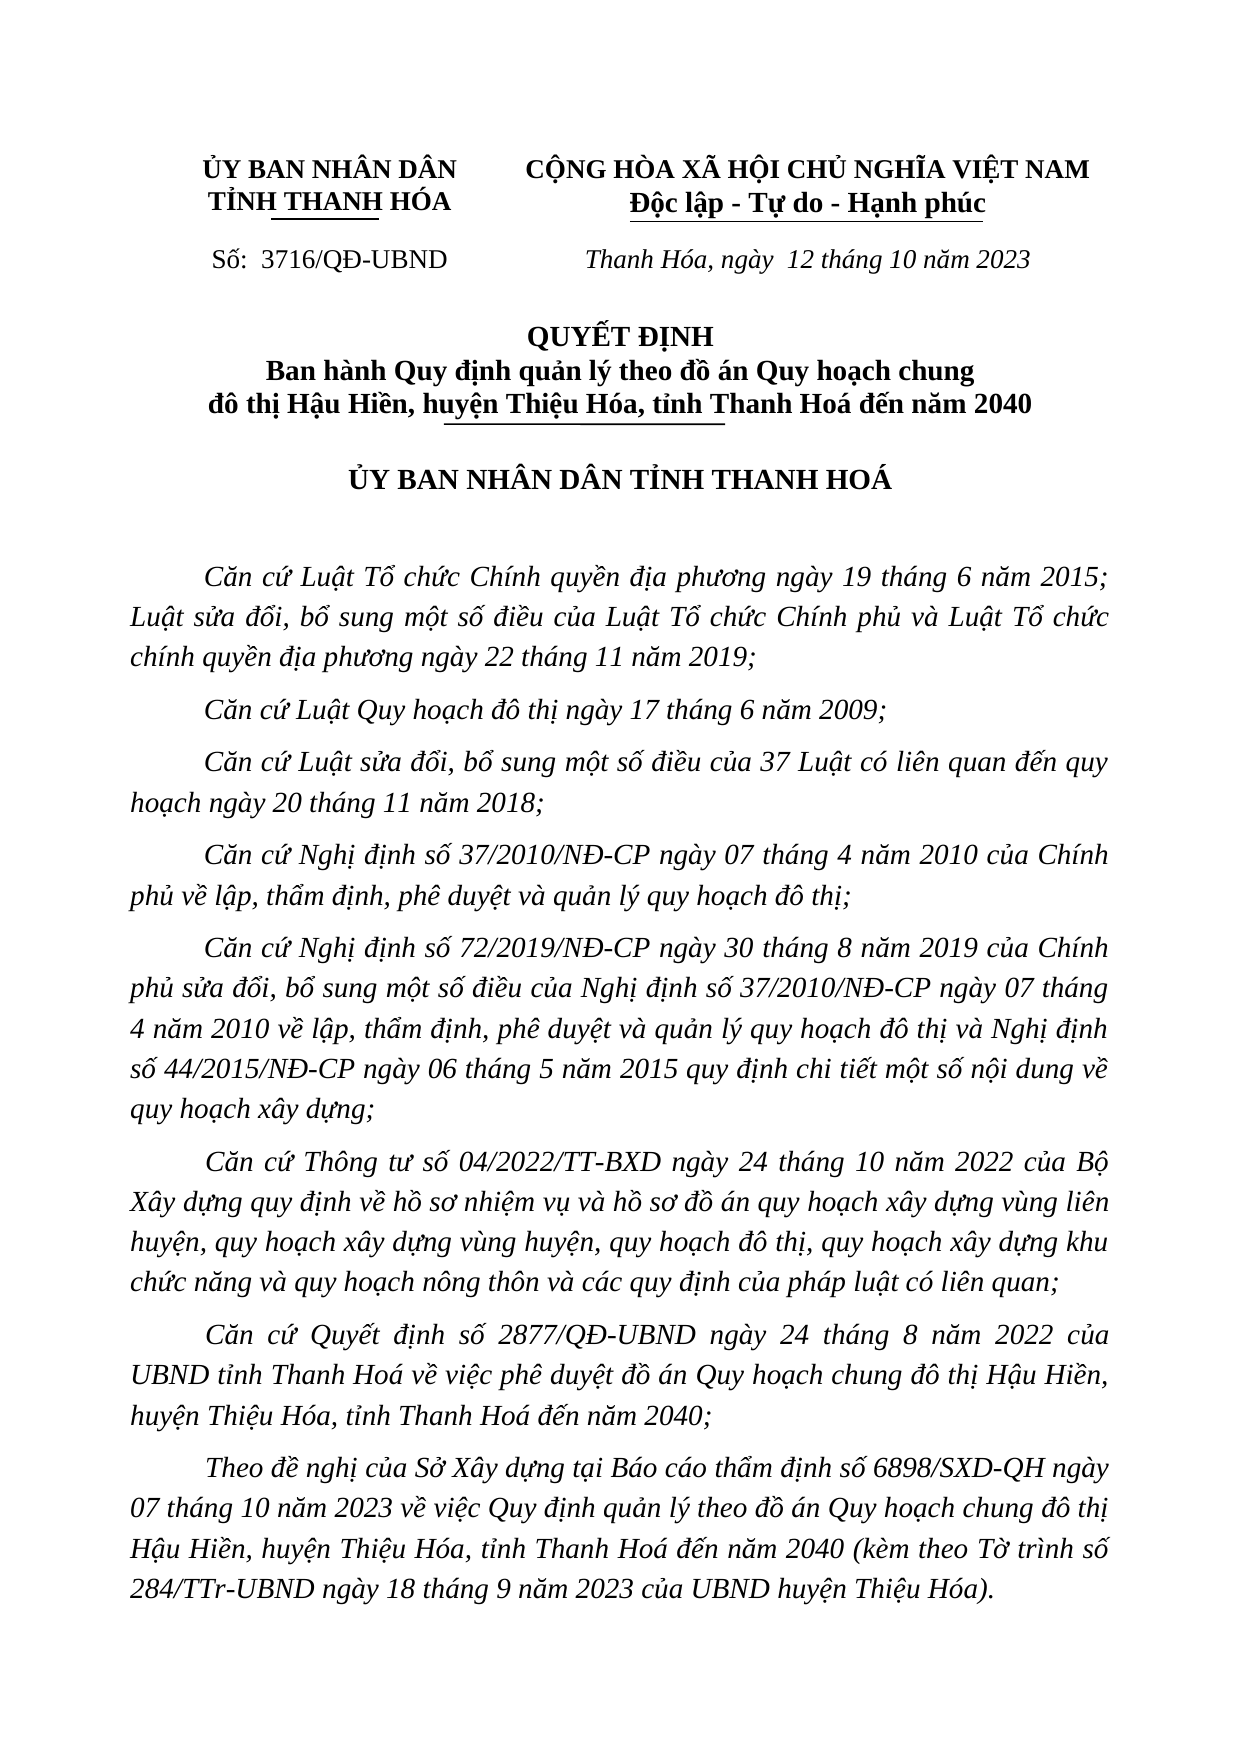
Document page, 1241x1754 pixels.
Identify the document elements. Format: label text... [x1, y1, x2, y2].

text ỦY BAN NHÂN DÂN TỈNH THANH HOÁ [130, 462, 1110, 496]
table_header CỘNG HÒA XÃ HỘI CHỦ NGHĨA VIỆT Độc lập - Tự do - Hạnh phúc [505, 154, 1110, 218]
text Ban hành Quy định quản lý theo đồ án Quy hoạch chung [130, 353, 1110, 387]
text Căn cứ Luật sửa đổi, bổ sung một số điều của 37 Luật có liên quan đến quy hoạch ngày 20 tháng 11 năm 2018; [130, 744, 1110, 818]
text đô thị Hậu Hiền, huyện Thiệu Hóa, tỉnh Thanh Hoá đến năm 2040 [130, 387, 1110, 420]
text Căn cứ Thông tư số 04/2022/TT-BXD ngày 24 tháng 10 năm 2022 của Bộ Xây dựng quy định về hồ sơ nhiệm vụ và hồ sơ đồ án quy hoạch xây dựng vùng liên huyện, quy hoạch xây dựng vùng huyện, quy hoạch đô thị, quy hoạch xây dựng khu chức năng và quy hoạch nông thôn và các quy định của pháp luật có liên quan; [130, 1144, 1110, 1298]
table_header ỦY BAN NHÂN DÂN TỈNH THANH HÓA [154, 154, 505, 218]
text Theo đề nghị của Sở Xây dựng tại Báo cáo thẩm định số 6898/SXD-QH ngày 07 tháng 10 năm 2023 về việc Quy định quản lý theo đồ án Quy hoạch chung đô thị Hậu Hiền, huyện Thiệu Hóa, tỉnh Thanh Hoá đến năm 2040 (kèm theo Tờ trình số 284/TTr-UBND ngày 18 tháng 9 năm 2023 của UBND huyện Thiệu Hóa). [130, 1450, 1110, 1604]
text Căn cứ Luật Quy hoạch đô thị ngày 17 tháng 6 năm 2009; [130, 692, 1110, 725]
table_cell Thanh Hóa, ngày 12 tháng 10 năm 2023 [505, 218, 1110, 284]
text Căn cứ Quyết định số 2877/QĐ-UBND ngày 24 tháng 8 năm 2022 của UBND tỉnh Thanh Hoá về việc phê duyệt đồ án Quy hoạch chung đô thị Hậu Hiền, huyện Thiệu Hóa, tỉnh Thanh Hoá đến năm 2040; [130, 1317, 1110, 1431]
table_cell Số: 3716/QĐ-UBND [154, 218, 505, 284]
text QUYẾT ĐỊNH [130, 319, 1110, 353]
text Căn cứ Luật Tổ chức Chính quyền địa phương ngày 19 tháng 6 năm 2015; Luật sửa đổi, bổ sung một số điều của Luật Tổ chức Chính phủ và Luật Tổ chức chính quyền địa phương ngày 22 tháng 11 năm 2019; [130, 559, 1110, 673]
text Căn cứ Nghị định số 72/2019/NĐ-CP ngày 30 tháng 8 năm 2019 của Chính phủ sửa đổi, bổ sung một số điều của Nghị định số 37/2010/NĐ-CP ngày 07 tháng 4 năm 2010 về lập, thẩm định, phê duyệt và quản lý quy hoạch đô thị và Nghị định số 44/2015/NĐ-CP ngày 06 tháng 5 năm 2015 quy định chi tiết một số nội dung về quy hoạch xây dựng; [130, 930, 1110, 1125]
text Căn cứ Nghị định số 37/2010/NĐ-CP ngày 07 tháng 4 năm 2010 của Chính phủ về lập, thẩm định, phê duyệt và quản lý quy hoạch đô thị; [130, 837, 1110, 911]
